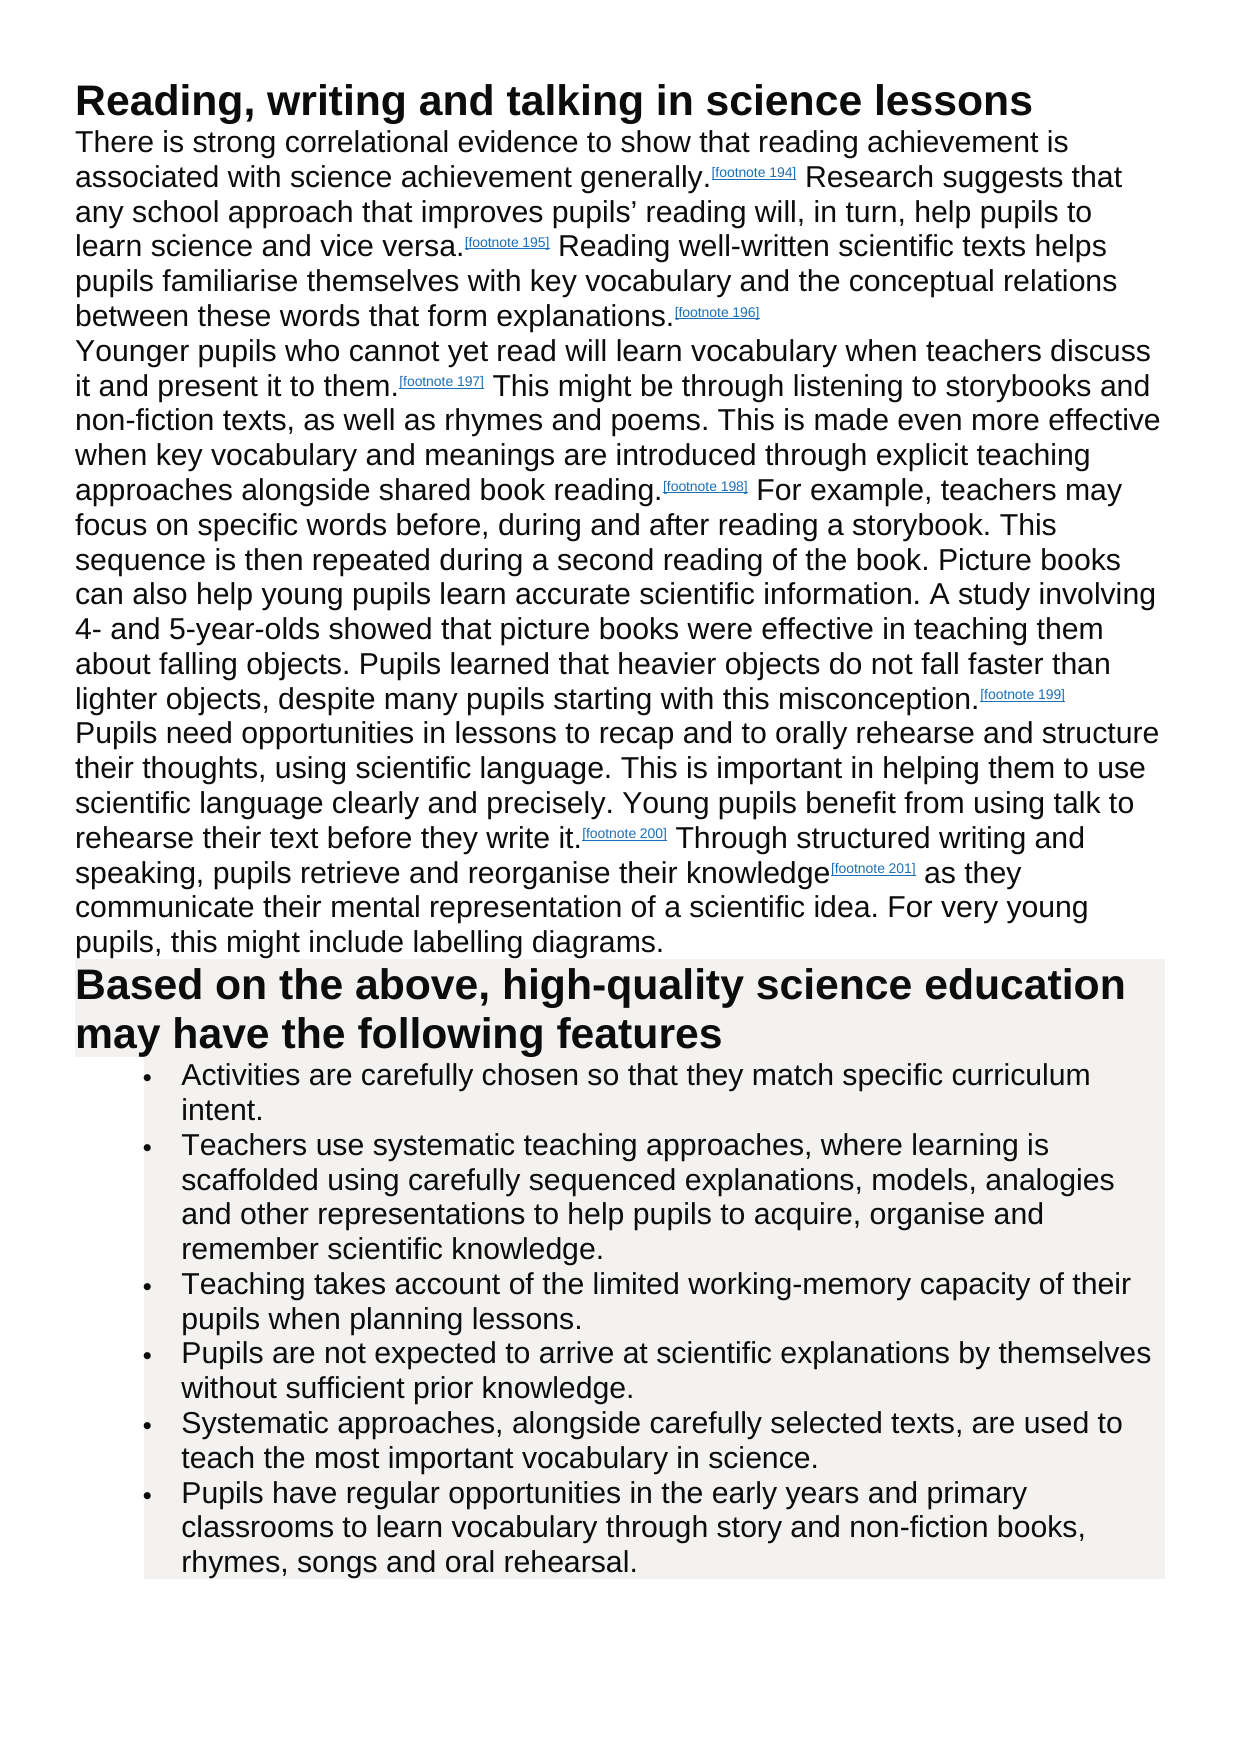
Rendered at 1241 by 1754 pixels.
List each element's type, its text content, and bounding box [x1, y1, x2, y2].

list Systematic approaches, alongside carefully selected texts, are used to teach the most important vocabulary in science. [144, 1405, 1165, 1475]
list Pupils are not expected to arrive at scientific explanations by themselves without sufficient prior knowledge. [144, 1336, 1165, 1405]
list Activities are carefully chosen so that they match specific curriculum intent. [144, 1057, 1165, 1127]
text Pupils need opportunities in lessons to recap and to orally rehearse and structure their thoughts, using scientific language. This is important in helping them to use scientific language clearly and precisely. Young pupils benefit from using talk to rehearse their text before they write it.[footnote 200] Through structured writing and speaking, pupils retrieve and reorganise their knowledge[footnote 201] as they communicate their mental representation of a scientific idea. For very young pupils, this might include labelling diagrams. [75, 716, 1165, 959]
list Teaching takes account of the limited working-memory capacity of their pupils when planning lessons. [144, 1266, 1165, 1336]
text Reading, writing and talking in science lessons [75, 75, 1165, 124]
text Based on the above, high-quality science education may have the following features [75, 959, 1165, 1057]
list Teachers use systematic teaching approaches, where learning is scaffolded using carefully sequenced explanations, models, analogies and other representations to help pupils to acquire, organise and remember scientific knowledge. [144, 1127, 1165, 1266]
text Younger pupils who cannot yet read will learn vocabulary when teachers discuss it and present it to them.[footnote 197] This might be through listening to storybooks and non-fiction texts, as well as rhymes and poems. This is made even more effective when key vocabulary and meanings are introduced through explicit teaching approaches alongside shared book reading.[footnote 198] For example, teachers may focus on specific words before, during and after reading a storybook. This sequence is then repeated during a second reading of the book. Picture books can also help young pupils learn accurate scientific information. A study involving 4- and 5-year-olds showed that picture books were effective in teaching them about falling objects. Pupils learned that heavier objects do not fall faster than lighter objects, despite many pupils starting with this misconception.[footnote 199] [75, 333, 1165, 716]
list Pupils have regular opportunities in the early years and primary classrooms to learn vocabulary through story and non-fiction books, rhymes, songs and oral rehearsal. [144, 1475, 1165, 1579]
text There is strong correlational evidence to show that reading achievement is associated with science achievement generally.[footnote 194] Research suggests that any school approach that improves pupils’ reading will, in turn, help pupils to learn science and vice versa.[footnote 195] Reading well-written scientific texts helps pupils familiarise themselves with key vocabulary and the conceptual relations between these words that form explanations.[footnote 196] [75, 124, 1165, 333]
